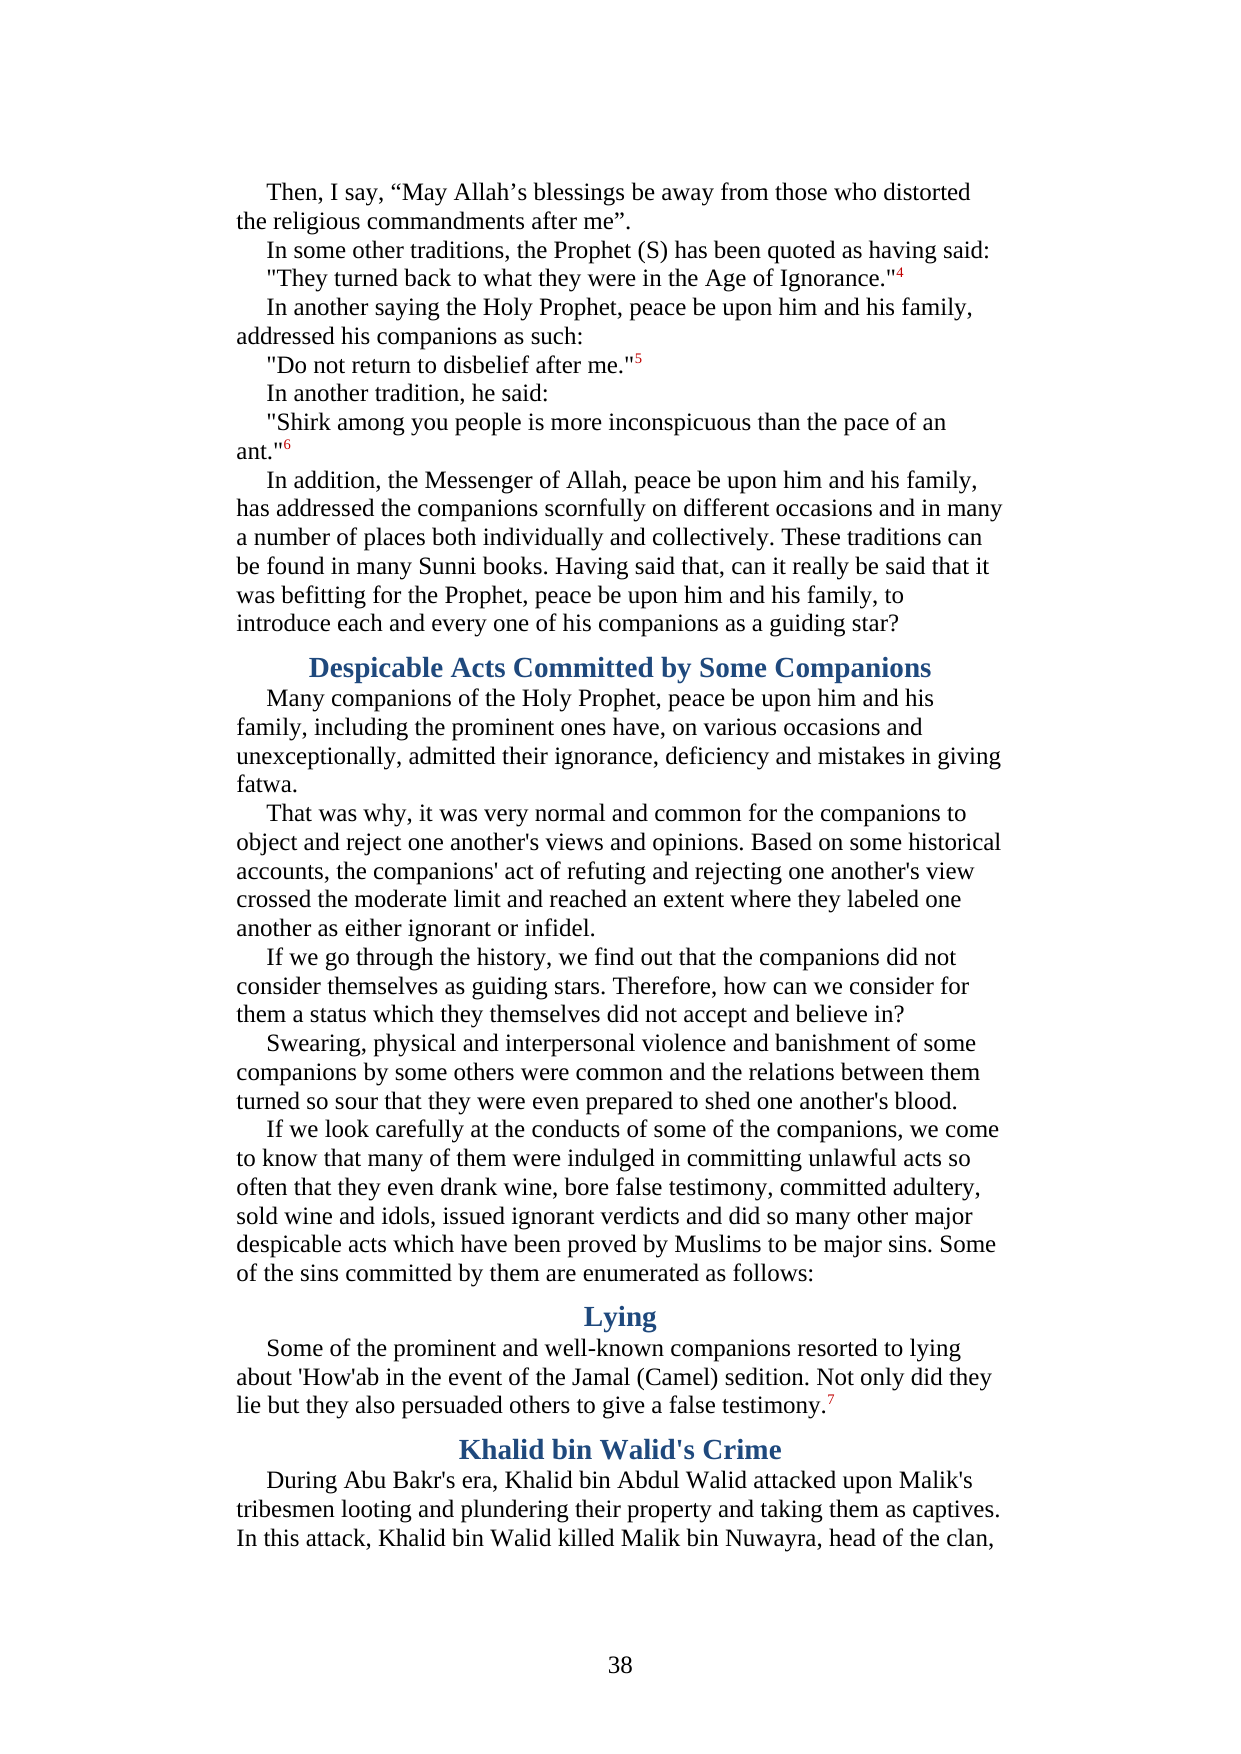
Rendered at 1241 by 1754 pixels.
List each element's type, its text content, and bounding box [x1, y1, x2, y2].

text Swearing, physical and interpersonal violence and banishment of some companions by some others were common and the relations between them turned so sour that they were even prepared to shed one another's blood. [236, 1028, 1004, 1114]
text In some other traditions, the Prophet (S) has been quoted as having said: [236, 235, 1004, 263]
text That was why, it was very normal and common for the companions to object and reject one another's views and opinions. Based on some historical accounts, the companions' act of refuting and rejecting one another's view crossed the moderate limit and reached an extent where they labeled one another as either ignorant or infidel. [236, 798, 1004, 942]
subtitle Despicable Acts Committed by Some Companions [236, 650, 1004, 683]
text "Do not return to disbelief after me."5 [236, 350, 1004, 378]
text Then, I say, “May Allah’s blessings be away from those who distorted the religious commandments after me”. [236, 177, 1004, 235]
subtitle Lying [236, 1299, 1004, 1333]
subtitle Khalid bin Walid's Crime [236, 1432, 1004, 1465]
text In another saying the Holy Prophet, peace be upon him and his family, addressed his companions as such: [236, 292, 1004, 350]
text "They turned back to what they were in the Age of Ignorance."4 [236, 263, 1004, 292]
text If we look carefully at the conducts of some of the companions, we come to know that many of them were indulged in committing unlawful acts so often that they even drank wine, bore false testimony, committed adultery, sold wine and idols, issued ignorant verdicts and did so many other major despicable acts which have been proved by Muslims to be major sins. Some of the sins committed by them are enumerated as follows: [236, 1114, 1004, 1287]
text If we go through the history, we find out that the companions did not consider themselves as guiding stars. Therefore, how can we consider for them a status which they themselves did not accept and believe in? [236, 942, 1004, 1028]
text In another tradition, he said: [236, 378, 1004, 407]
text "Shirk among you people is more inconspicuous than the pace of an ant."6 [236, 407, 1004, 465]
text Many companions of the Holy Prophet, peace be upon him and his family, including the prominent ones have, on various occasions and unexceptionally, admitted their ignorance, deficiency and mistakes in giving fatwa. [236, 683, 1004, 798]
text In addition, the Messenger of Allah, peace be upon him and his family, has addressed the companions scornfully on different occasions and in many a number of places both individually and collectively. These traditions can be found in many Sunni books. Having said that, can it really be said that it was befitting for the Prophet, peace be upon him and his family, to introduce each and every one of his companions as a guiding star? [236, 465, 1004, 637]
text Some of the prominent and well-known companions resorted to lying about 'How'ab in the event of the Jamal (Camel) sedition. Not only did they lie but they also persuaded others to give a false testimony.7 [236, 1333, 1004, 1419]
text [236, 1465, 1004, 1552]
